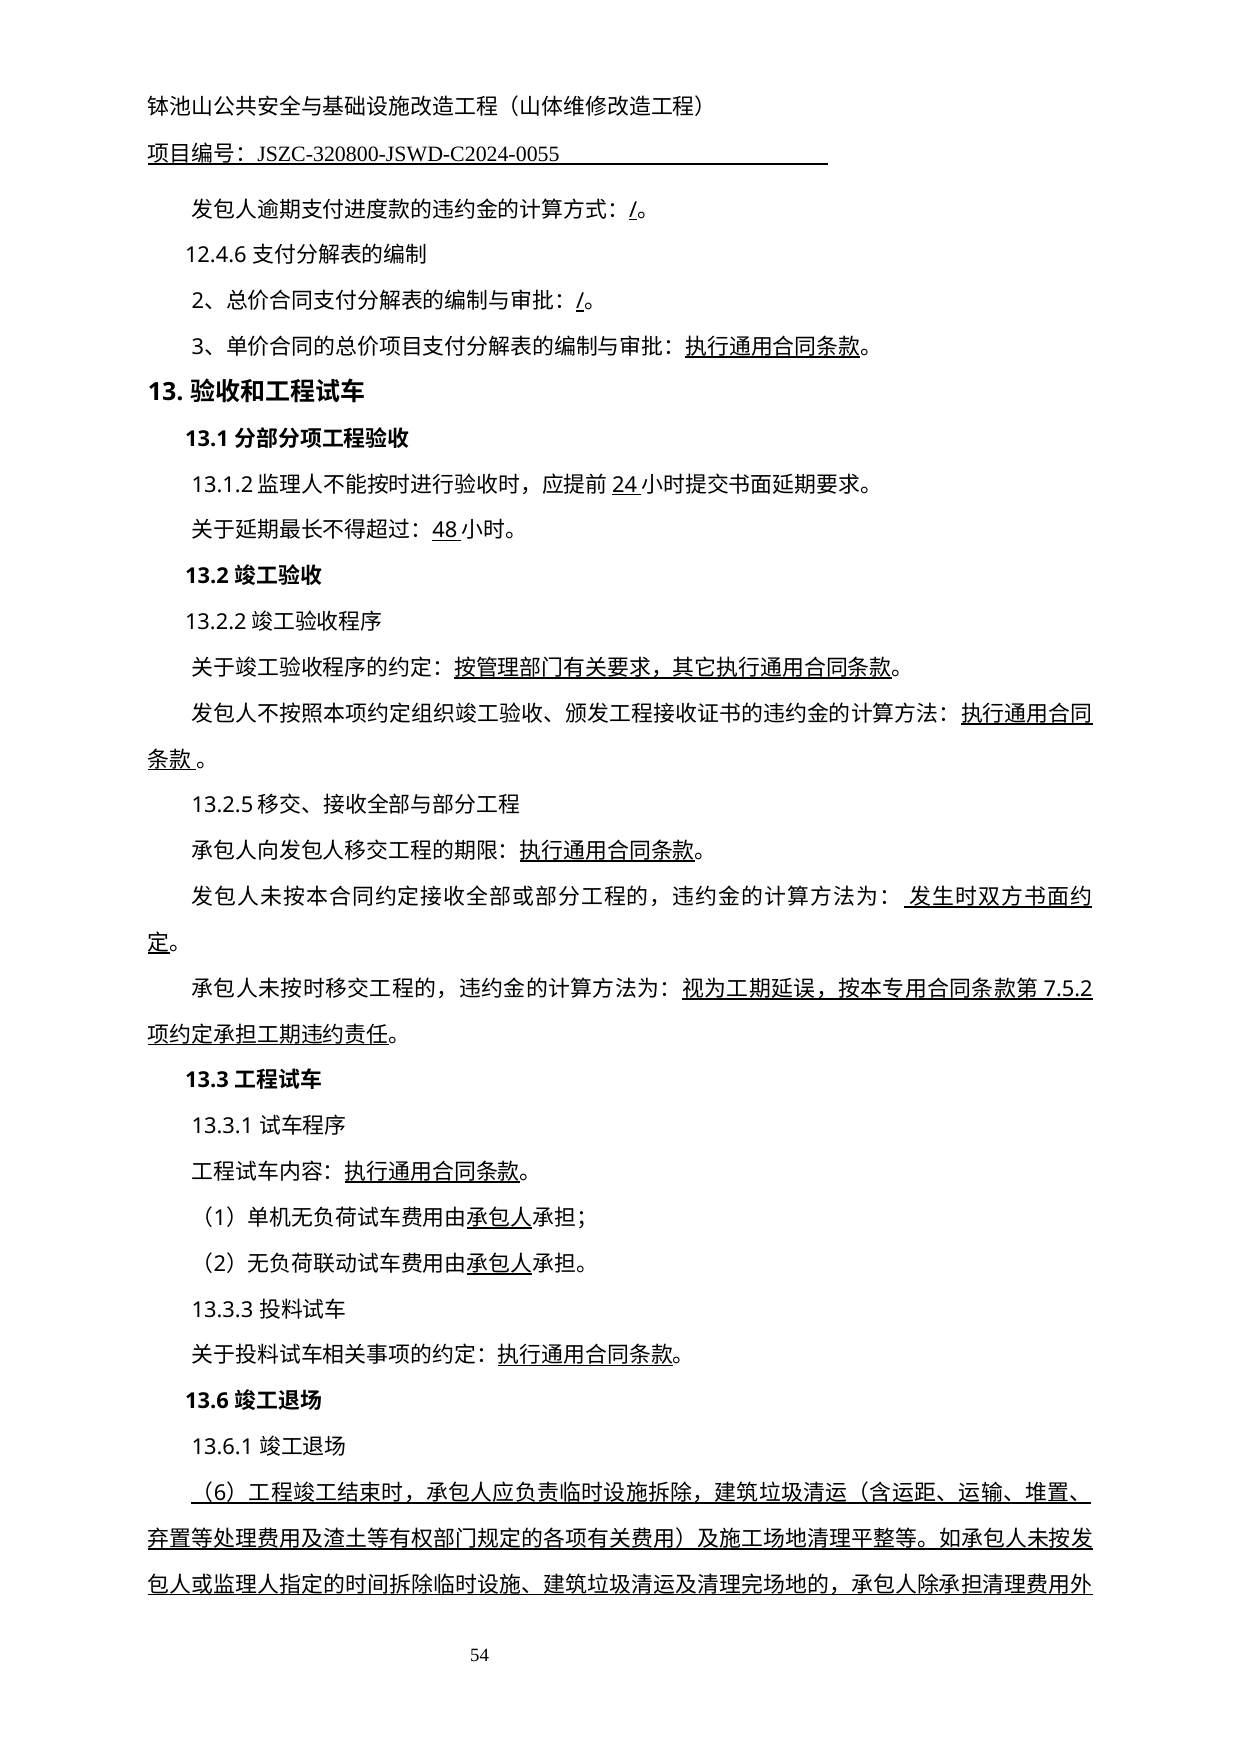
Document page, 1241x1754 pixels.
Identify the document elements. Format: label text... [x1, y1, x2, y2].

text 12.4.6 支付分解表的编制 [148, 226, 1093, 272]
text 2、总价合同支付分解表的编制与审批：/。 [148, 272, 1093, 318]
text 13.6.1 竣工退场 [148, 1418, 1093, 1464]
text 发包人不按照本项约定组织竣工验收、颁发工程接收证书的违约金的计算方法：执行通用合同条款 。 [148, 684, 1093, 776]
text 13.1 分部分项工程验收 [148, 409, 1093, 455]
text 承包人未按时移交工程的，违约金的计算方法为：视为工期延误，按本专用合同条款第7.5.2项约定承担工期违约责任。 [148, 959, 1093, 1051]
text 关于竣工验收程序的约定：按管理部门有关要求，其它执行通用合同条款。 [148, 639, 1093, 684]
text 发包人未按本合同约定接收全部或部分工程的，违约金的计算方法为： 发生时双方书面约定。 [148, 868, 1093, 959]
text 3、单价合同的总价项目支付分解表的编制与审批：执行通用合同条款。 [148, 318, 1093, 364]
text 关于投料试车相关事项的约定：执行通用合同条款。 [148, 1326, 1093, 1372]
text 13.3.3 投料试车 [148, 1280, 1093, 1326]
text 承包人向发包人移交工程的期限：执行通用合同条款。 [148, 822, 1093, 868]
text 13.2.5移交、接收全部与部分工程 [148, 776, 1093, 822]
text 13.2 竣工验收 [148, 547, 1093, 593]
text 13.6 竣工退场 [148, 1372, 1093, 1418]
text 13. 验收和工程试车 [148, 364, 1093, 409]
text 发包人逾期支付进度款的违约金的计算方式：/。 [148, 180, 1093, 226]
text 13.2.2竣工验收程序 [148, 593, 1093, 639]
text （2）无负荷联动试车费用由承包人承担。 [148, 1234, 1093, 1280]
text 13.1.2监理人不能按时进行验收时，应提前24小时提交书面延期要求。 [148, 455, 1093, 501]
text 13.3 工程试车 [148, 1051, 1093, 1097]
text 13.3.1 试车程序 [148, 1097, 1093, 1143]
text （1）单机无负荷试车费用由承包人承担； [148, 1189, 1093, 1234]
text 关于延期最长不得超过：48小时。 [148, 501, 1093, 547]
text 工程试车内容：执行通用合同条款。 [148, 1143, 1093, 1189]
